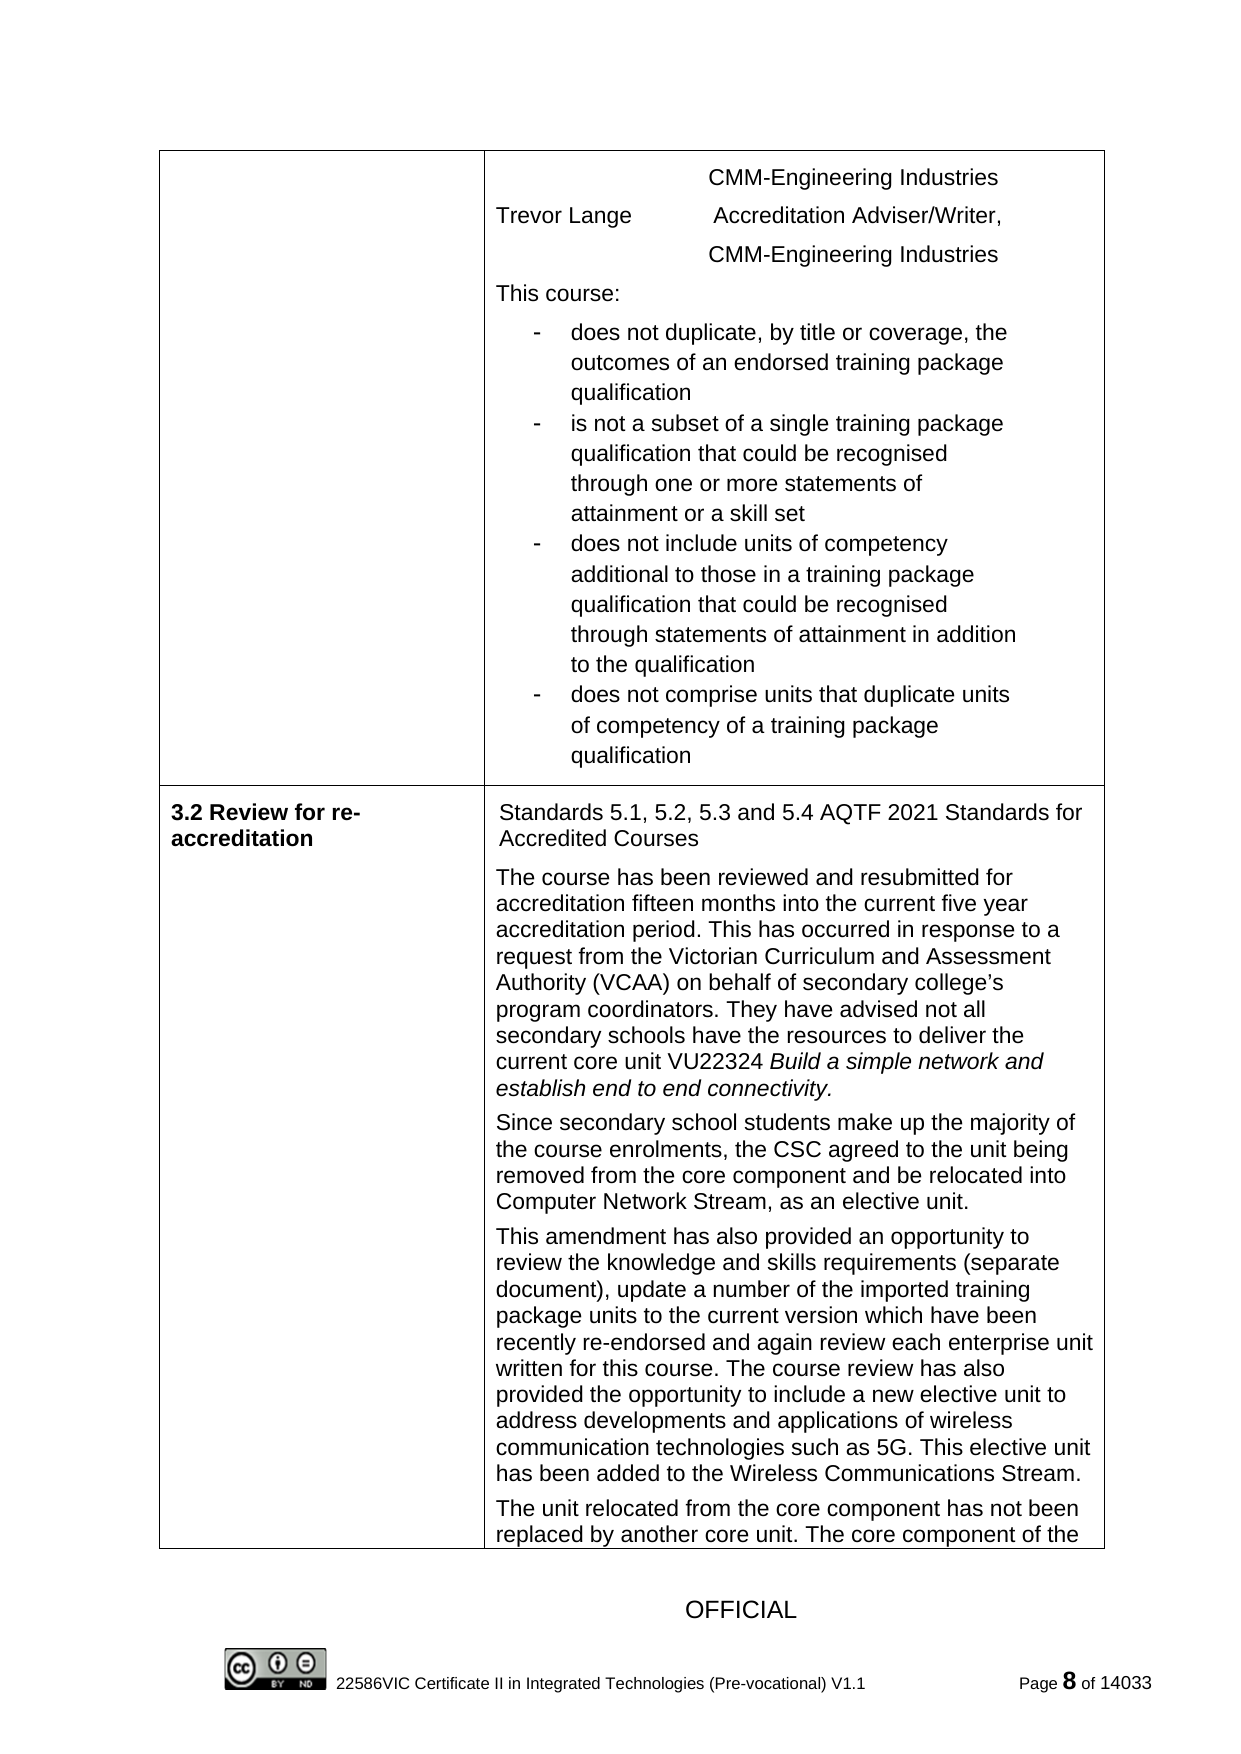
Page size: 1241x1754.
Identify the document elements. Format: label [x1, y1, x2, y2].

table_cell [160, 786, 484, 1548]
table_cell [485, 786, 1104, 1548]
table_cell [160, 151, 484, 785]
table_cell [485, 151, 1104, 785]
picture [224, 1648, 327, 1690]
